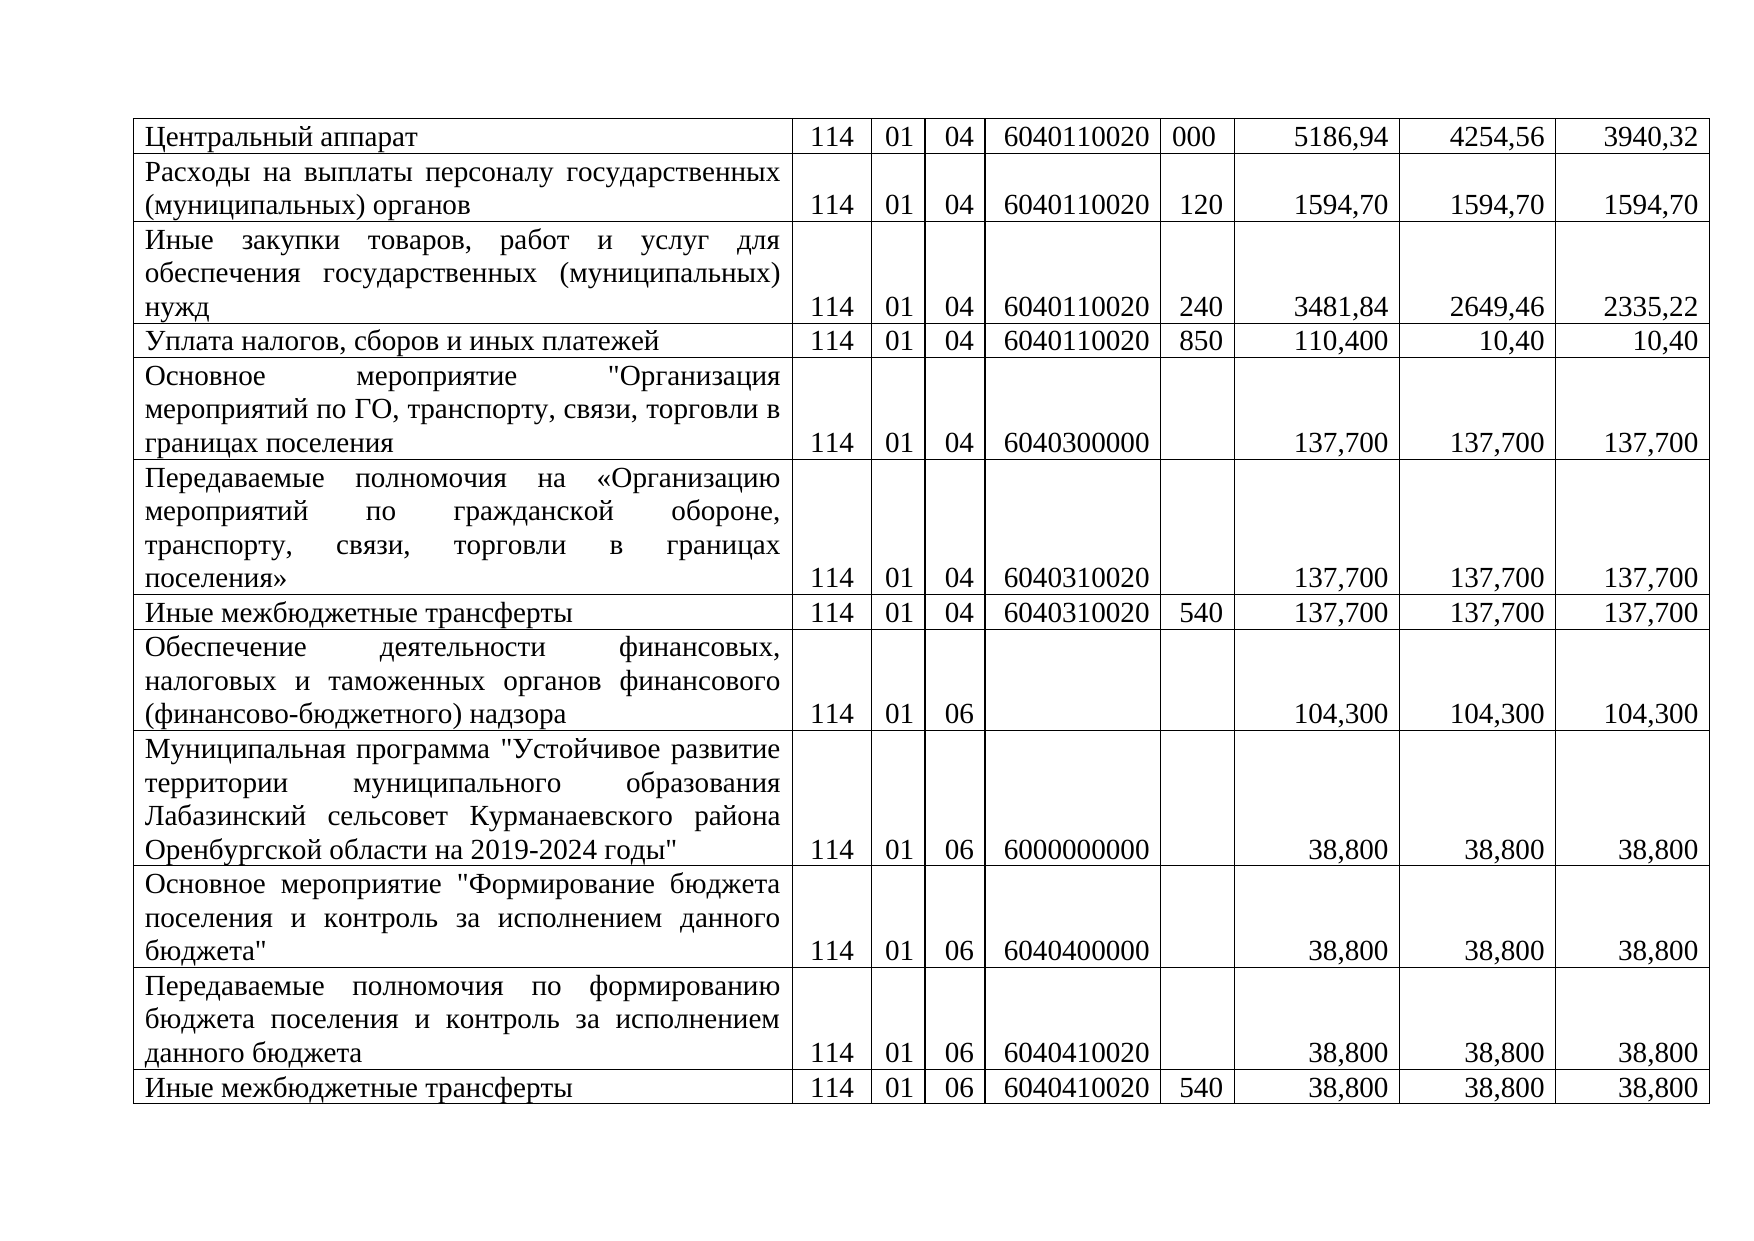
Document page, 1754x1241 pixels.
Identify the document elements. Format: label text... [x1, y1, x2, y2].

table_cell 6040410020 [986, 968, 1160, 1069]
table_cell 114 [793, 154, 871, 221]
table_cell [1161, 630, 1234, 730]
table_cell Передаваемые полномочия по формированию бюджета поселения и контроль за исполнением данного бюджета [134, 968, 792, 1069]
table_cell 3940,32 [1556, 119, 1709, 153]
table_cell 38,800 [1400, 866, 1555, 967]
table_cell 104,300 [1556, 630, 1709, 730]
table_cell 104,300 [1235, 630, 1399, 730]
table_cell [1161, 358, 1234, 459]
table_cell 01 [872, 324, 924, 357]
table_cell 06 [926, 968, 984, 1069]
table_cell 1594,70 [1235, 154, 1399, 221]
table_cell 6040410020 [986, 1070, 1160, 1103]
table_cell 137,700 [1556, 358, 1709, 459]
table_cell Иные межбюджетные трансферты [134, 595, 792, 628]
table_cell 6040110020 [986, 324, 1160, 357]
table_cell 01 [872, 154, 924, 221]
table_cell 114 [793, 968, 871, 1069]
table_cell [986, 630, 1160, 730]
table_cell [1161, 460, 1234, 594]
table_cell 5186,94 [1235, 119, 1399, 153]
table_cell 04 [926, 119, 984, 153]
table_cell 10,40 [1400, 324, 1555, 357]
table_cell 137,700 [1400, 595, 1555, 628]
table_cell 04 [926, 460, 984, 594]
table_cell 114 [793, 630, 871, 730]
table_cell 137,700 [1235, 460, 1399, 594]
table_cell 6040110020 [986, 119, 1160, 153]
table_cell 240 [1161, 222, 1234, 322]
table_cell 4254,56 [1400, 119, 1555, 153]
table_cell 10,40 [1556, 324, 1709, 357]
table_cell 01 [872, 222, 924, 322]
table_cell 01 [872, 460, 924, 594]
table_cell 540 [1161, 1070, 1234, 1103]
table_cell 1594,70 [1556, 154, 1709, 221]
table_cell Муниципальная программа "Устойчивое развитие территории муниципального образования Лабазинский сельсовет Курманаевского района Оренбургской области на 2019-2024 годы" [134, 731, 792, 865]
table_cell 01 [872, 1070, 924, 1103]
table_cell Основное мероприятие "Формирование бюджета поселения и контроль за исполнением данного бюджета" [134, 866, 792, 967]
table_cell 06 [926, 630, 984, 730]
table_cell 01 [872, 358, 924, 459]
table_cell Передаваемые полномочия на «Организацию мероприятий по гражданской обороне, транспорту, связи, торговли в границах поселения» [134, 460, 792, 594]
table_cell 6040400000 [986, 866, 1160, 967]
table_cell Расходы на выплаты персоналу государственных (муниципальных) органов [134, 154, 792, 221]
table_cell 38,800 [1556, 866, 1709, 967]
table_cell 01 [872, 630, 924, 730]
table_cell Основное мероприятие "Организация мероприятий по ГО, транспорту, связи, торговли в границах поселения [134, 358, 792, 459]
table_cell [1161, 968, 1234, 1069]
table_cell 6040110020 [986, 222, 1160, 322]
table_cell 137,700 [1400, 358, 1555, 459]
table_cell 114 [793, 595, 871, 628]
table_cell Центральный аппарат [134, 119, 792, 153]
table_cell 114 [793, 460, 871, 594]
table_cell 38,800 [1556, 968, 1709, 1069]
table_cell 38,800 [1235, 1070, 1399, 1103]
table_cell 04 [926, 595, 984, 628]
table_cell 114 [793, 1070, 871, 1103]
table_cell 850 [1161, 324, 1234, 357]
table_cell 114 [793, 358, 871, 459]
table_cell Иные закупки товаров, работ и услуг для обеспечения государственных (муниципальных) нужд [134, 222, 792, 322]
table_cell 137,700 [1556, 595, 1709, 628]
table_cell [1161, 866, 1234, 967]
table_cell 01 [872, 595, 924, 628]
table_cell 01 [872, 866, 924, 967]
table_cell 137,700 [1235, 358, 1399, 459]
table_cell 04 [926, 222, 984, 322]
table_cell 01 [872, 119, 924, 153]
table_cell 6040110020 [986, 154, 1160, 221]
table_cell 38,800 [1400, 968, 1555, 1069]
table_cell 04 [926, 154, 984, 221]
table_cell 38,800 [1556, 731, 1709, 865]
table_cell 1594,70 [1400, 154, 1555, 221]
table_cell 38,800 [1235, 731, 1399, 865]
table_cell Уплата налогов, сборов и иных платежей [134, 324, 792, 357]
table_cell 114 [793, 119, 871, 153]
table_cell 01 [872, 968, 924, 1069]
table_cell 38,800 [1400, 731, 1555, 865]
table_cell 114 [793, 731, 871, 865]
table_cell 06 [926, 866, 984, 967]
table_cell 137,700 [1556, 460, 1709, 594]
table_cell 38,800 [1235, 866, 1399, 967]
table_cell 2649,46 [1400, 222, 1555, 322]
table_cell 114 [793, 866, 871, 967]
table_cell 04 [926, 358, 984, 459]
table_cell 137,700 [1235, 595, 1399, 628]
table_cell 6040310020 [986, 595, 1160, 628]
table_cell 38,800 [1235, 968, 1399, 1069]
table_cell 540 [1161, 595, 1234, 628]
table_cell Обеспечение деятельности финансовых, налоговых и таможенных органов финансового (финансово-бюджетного) надзора [134, 630, 792, 730]
table_cell 2335,22 [1556, 222, 1709, 322]
table_cell 06 [926, 731, 984, 865]
table_cell 01 [872, 731, 924, 865]
table_cell 04 [926, 324, 984, 357]
table_cell 6000000000 [986, 731, 1160, 865]
table_cell 06 [926, 1070, 984, 1103]
table_cell 6040300000 [986, 358, 1160, 459]
table_cell 114 [793, 222, 871, 322]
table_cell 3481,84 [1235, 222, 1399, 322]
table_cell 38,800 [1400, 1070, 1555, 1103]
table_cell 120 [1161, 154, 1234, 221]
table_cell 000 [1161, 119, 1234, 153]
table_cell 110,400 [1235, 324, 1399, 357]
table_cell 6040310020 [986, 460, 1160, 594]
table_cell Иные межбюджетные трансферты [134, 1070, 792, 1103]
table_cell 114 [793, 324, 871, 357]
table_cell 104,300 [1400, 630, 1555, 730]
table_cell 38,800 [1556, 1070, 1709, 1103]
table_cell 137,700 [1400, 460, 1555, 594]
table_cell [1161, 731, 1234, 865]
